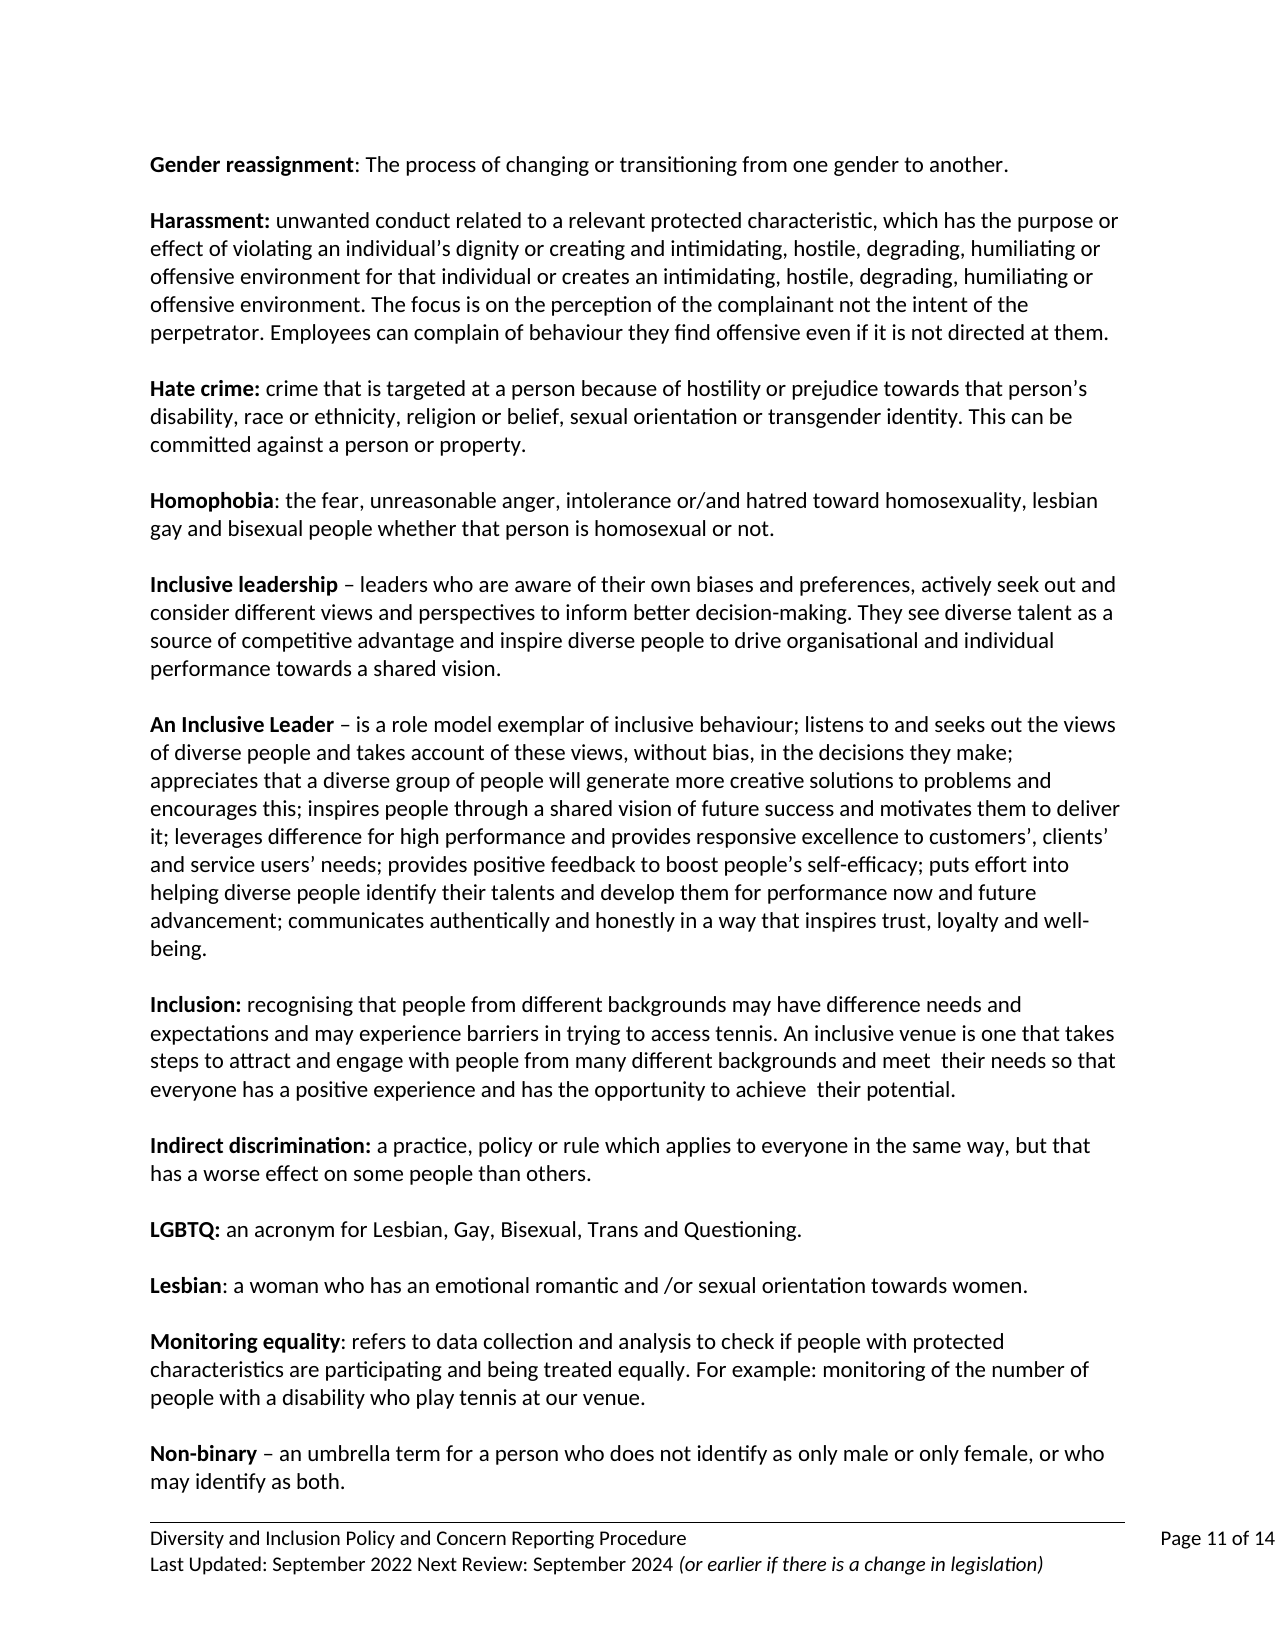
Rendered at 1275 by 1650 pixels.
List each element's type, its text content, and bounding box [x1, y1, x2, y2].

text An Inclusive Leader – is a role model exemplar of inclusive behaviour; listens to and seeks out the views of diverse people and takes account of these views, without bias, in the decisions they make; appreciates that a diverse group of people will generate more creative solutions to problems and encourages this; inspires people through a shared vision of future success and motivates them to deliver it; leverages difference for high performance and provides responsive excellence to customers’, clients’ and service users’ needs; provides positive feedback to boost people’s self-efficacy; puts effort into helping diverse people identify their talents and develop them for performance now and future advancement; communicates authentically and honestly in a way that inspires trust, loyalty and well-being. [150, 710, 1125, 963]
text Homophobia: the fear, unreasonable anger, intolerance or/and hatred toward homosexuality, lesbian gay and bisexual people whether that person is homosexual or not. [150, 486, 1125, 542]
text Non-binary – an umbrella term for a person who does not identify as only male or only female, or who may identify as both. [150, 1439, 1125, 1495]
text LGBTQ: an acronym for Lesbian, Gay, Bisexual, Trans and Questioning. [150, 1215, 1125, 1243]
text Monitoring equality: refers to data collection and analysis to check if people with protected characteristics are participating and being treated equally. For example: monitoring of the number of people with a disability who play tennis at our venue. [150, 1327, 1125, 1411]
text Gender reassignment: The process of changing or transitioning from one gender to another. [150, 150, 1125, 178]
text Inclusion: recognising that people from different backgrounds may have difference needs and expectations and may experience barriers in trying to access tennis. An inclusive venue is one that takes steps to attract and engage with people from many different backgrounds and meet their needs so that everyone has a positive experience and has the opportunity to achieve their potential. [150, 991, 1125, 1103]
text Hate crime: crime that is targeted at a person because of hostility or prejudice towards that person’s disability, race or ethnicity, religion or belief, sexual orientation or transgender identity. This can be committed against a person or property. [150, 374, 1125, 458]
text Harassment: unwanted conduct related to a relevant protected characteristic, which has the purpose or effect of violating an individual’s dignity or creating and intimidating, hostile, degrading, humiliating or offensive environment for that individual or creates an intimidating, hostile, degrading, humiliating or offensive environment. The focus is on the perception of the complainant not the intent of the perpetrator. Employees can complain of behaviour they find offensive even if it is not directed at them. [150, 206, 1125, 346]
text Inclusive leadership – leaders who are aware of their own biases and preferences, actively seek out and consider different views and perspectives to inform better decision-making. They see diverse talent as a source of competitive advantage and inspire diverse people to drive organisational and individual performance towards a shared vision. [150, 570, 1125, 682]
text Lesbian: a woman who has an emotional romantic and /or sexual orientation towards women. [150, 1271, 1125, 1299]
text Indirect discrimination: a practice, policy or rule which applies to everyone in the same way, but that has a worse effect on some people than others. [150, 1131, 1125, 1187]
